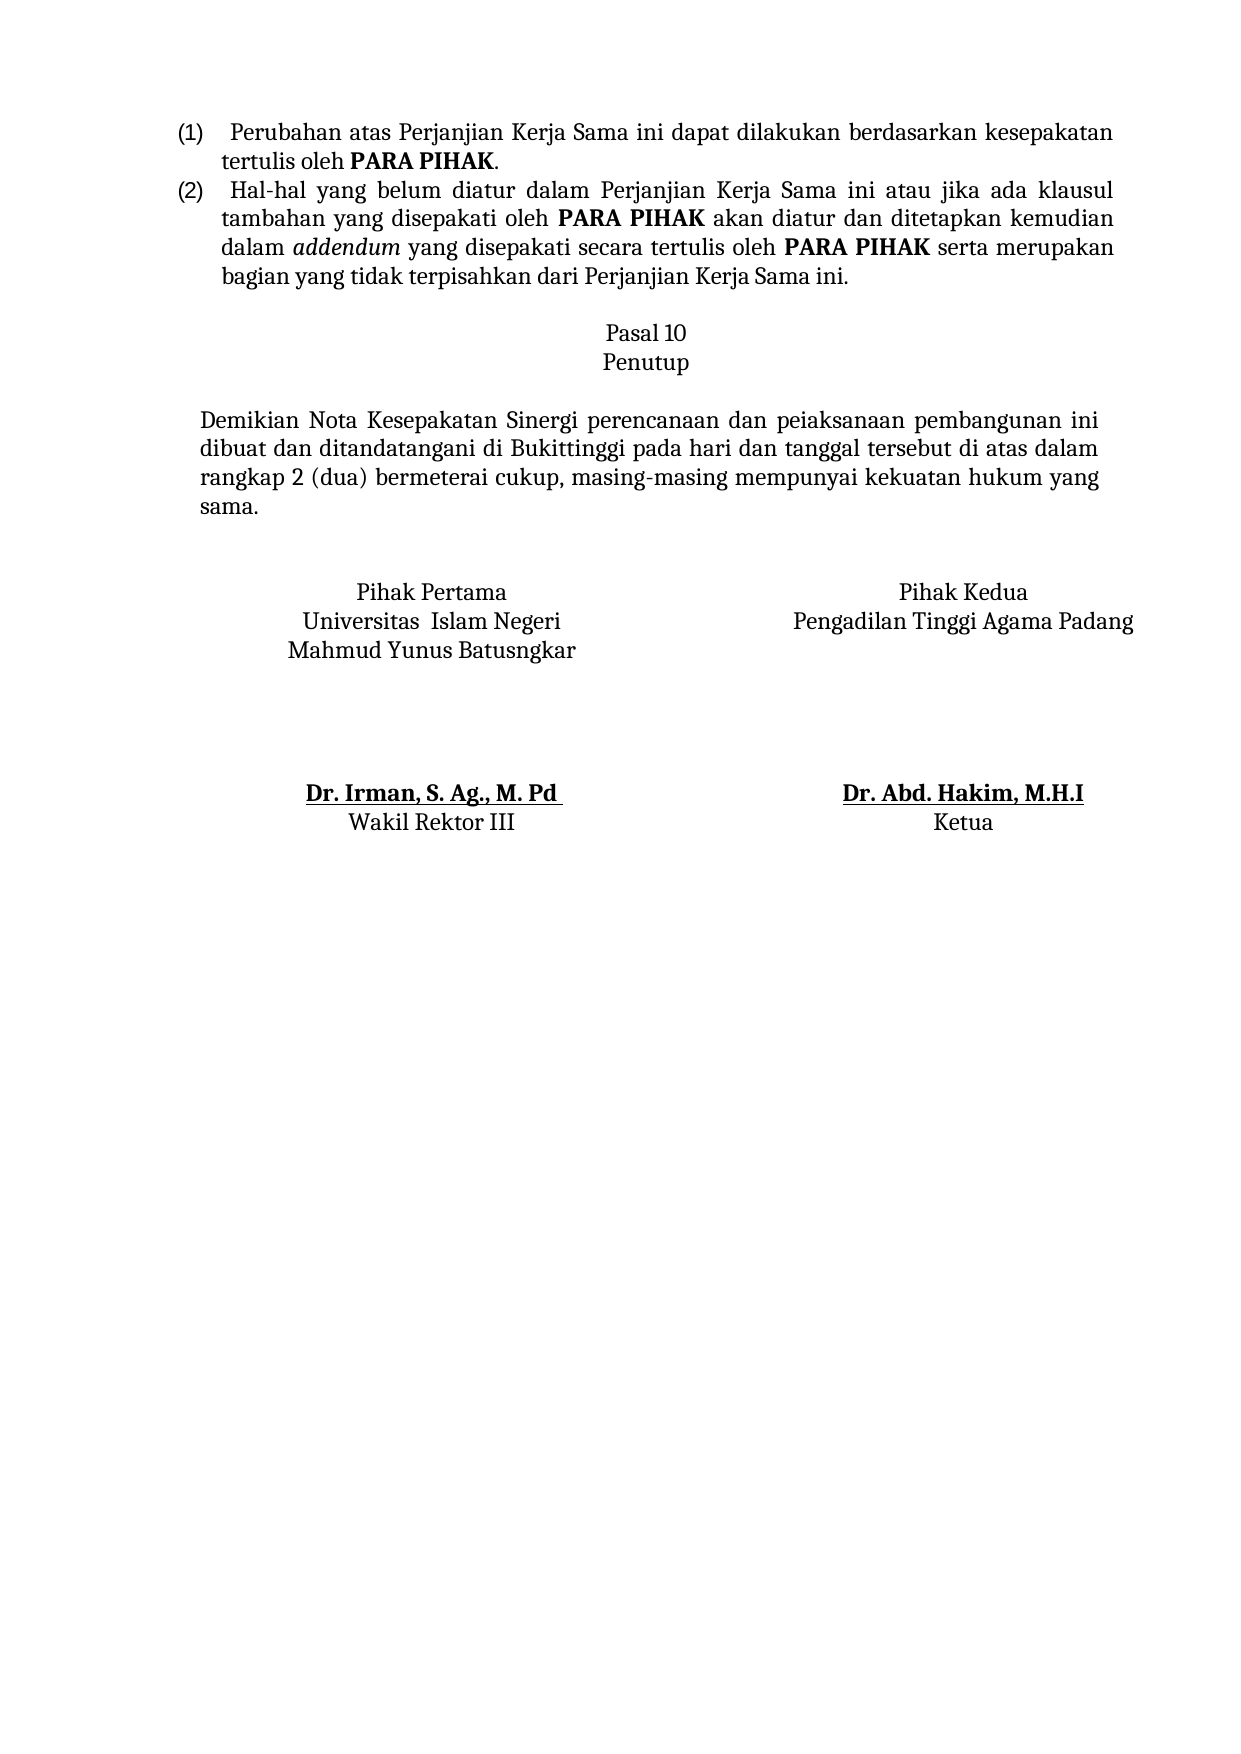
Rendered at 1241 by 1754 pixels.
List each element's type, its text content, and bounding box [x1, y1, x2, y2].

list Hal-hal yang belum diatur dalam Perjanjian Kerja Sama ini atau jika ada klausul tambahan yang disepakati oleh PARA PIHAK akan diatur dan ditetapkan kemudian dalam addendum yang disepakati secara tertulis oleh PARA PIHAK serta merupakan bagian yang tidak terpisahkan dari Perjanjian Kerja Sama ini. [177, 176, 1114, 291]
list Perubahan atas Perjanjian Kerja Sama ini dapat dilakukan berdasarkan kesepakatan tertulis oleh PARA PIHAK. [177, 118, 1114, 176]
table_header Pihak Kedua Pengadilan Tinggi Agama Padang Dr. Abd. Hakim, M.H.I Ketua [768, 578, 1181, 866]
text Pasal 10 [177, 319, 1114, 348]
text Penutup [177, 348, 1114, 377]
table_header Pihak Pertama Universitas Islam Negeri Mahmud Yunus Batusngkar Dr. Irman, S. Ag., M. Pd Wakil Rektor III [118, 578, 768, 866]
text Demikian Nota Kesepakatan Sinergi perencanaan dan peiaksanaan pembangunan ini dibuat dan ditandatangani di Bukittinggi pada hari dan tanggal tersebut di atas dalam rangkap 2 (dua) bermeterai cukup, masing-masing mempunyai kekuatan hukum yang sama. [200, 406, 1099, 521]
